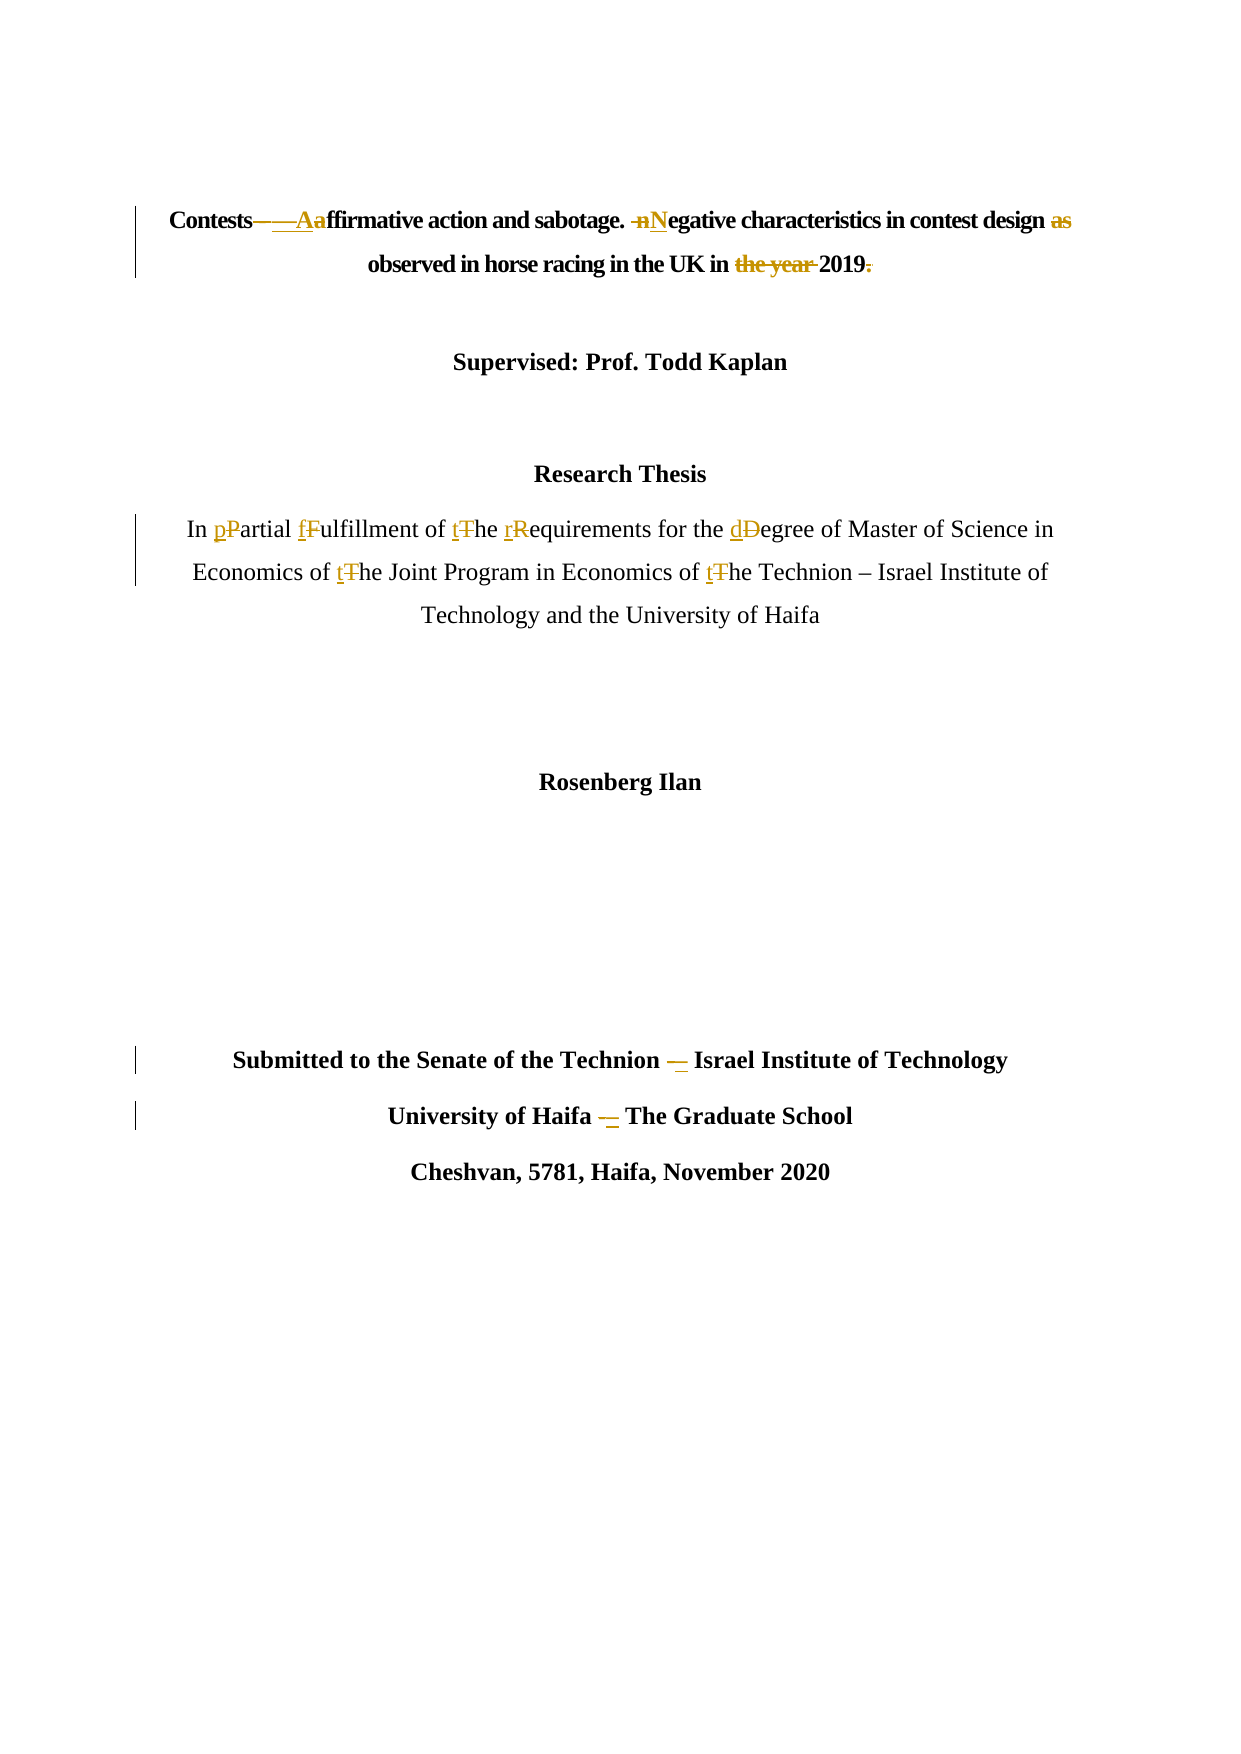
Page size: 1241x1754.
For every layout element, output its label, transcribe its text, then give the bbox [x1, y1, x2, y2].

text Cheshvan, 5781, Haifa, November 2020 [150, 1157, 1090, 1186]
text In artial ulfillment of he equirements for the egree of Master of Science in Economics of he Joint Program in Economics of he Technion – Israel Institute of Technology and the University of Haifa [150, 514, 1090, 629]
text Supervised: Prof. Todd Kaplan [150, 347, 1090, 376]
text Rosenberg Ilan [150, 767, 1090, 796]
text Research Thesis [150, 459, 1090, 487]
title Contestsffirmative action and sabotage. egative characteristics in contest design observed in horse racing in the UK in 2019 [150, 206, 1090, 277]
text Submitted to the Senate of the Technion Israel Institute of Technology [150, 1046, 1090, 1074]
text University of Haifa The Graduate School [150, 1101, 1090, 1130]
